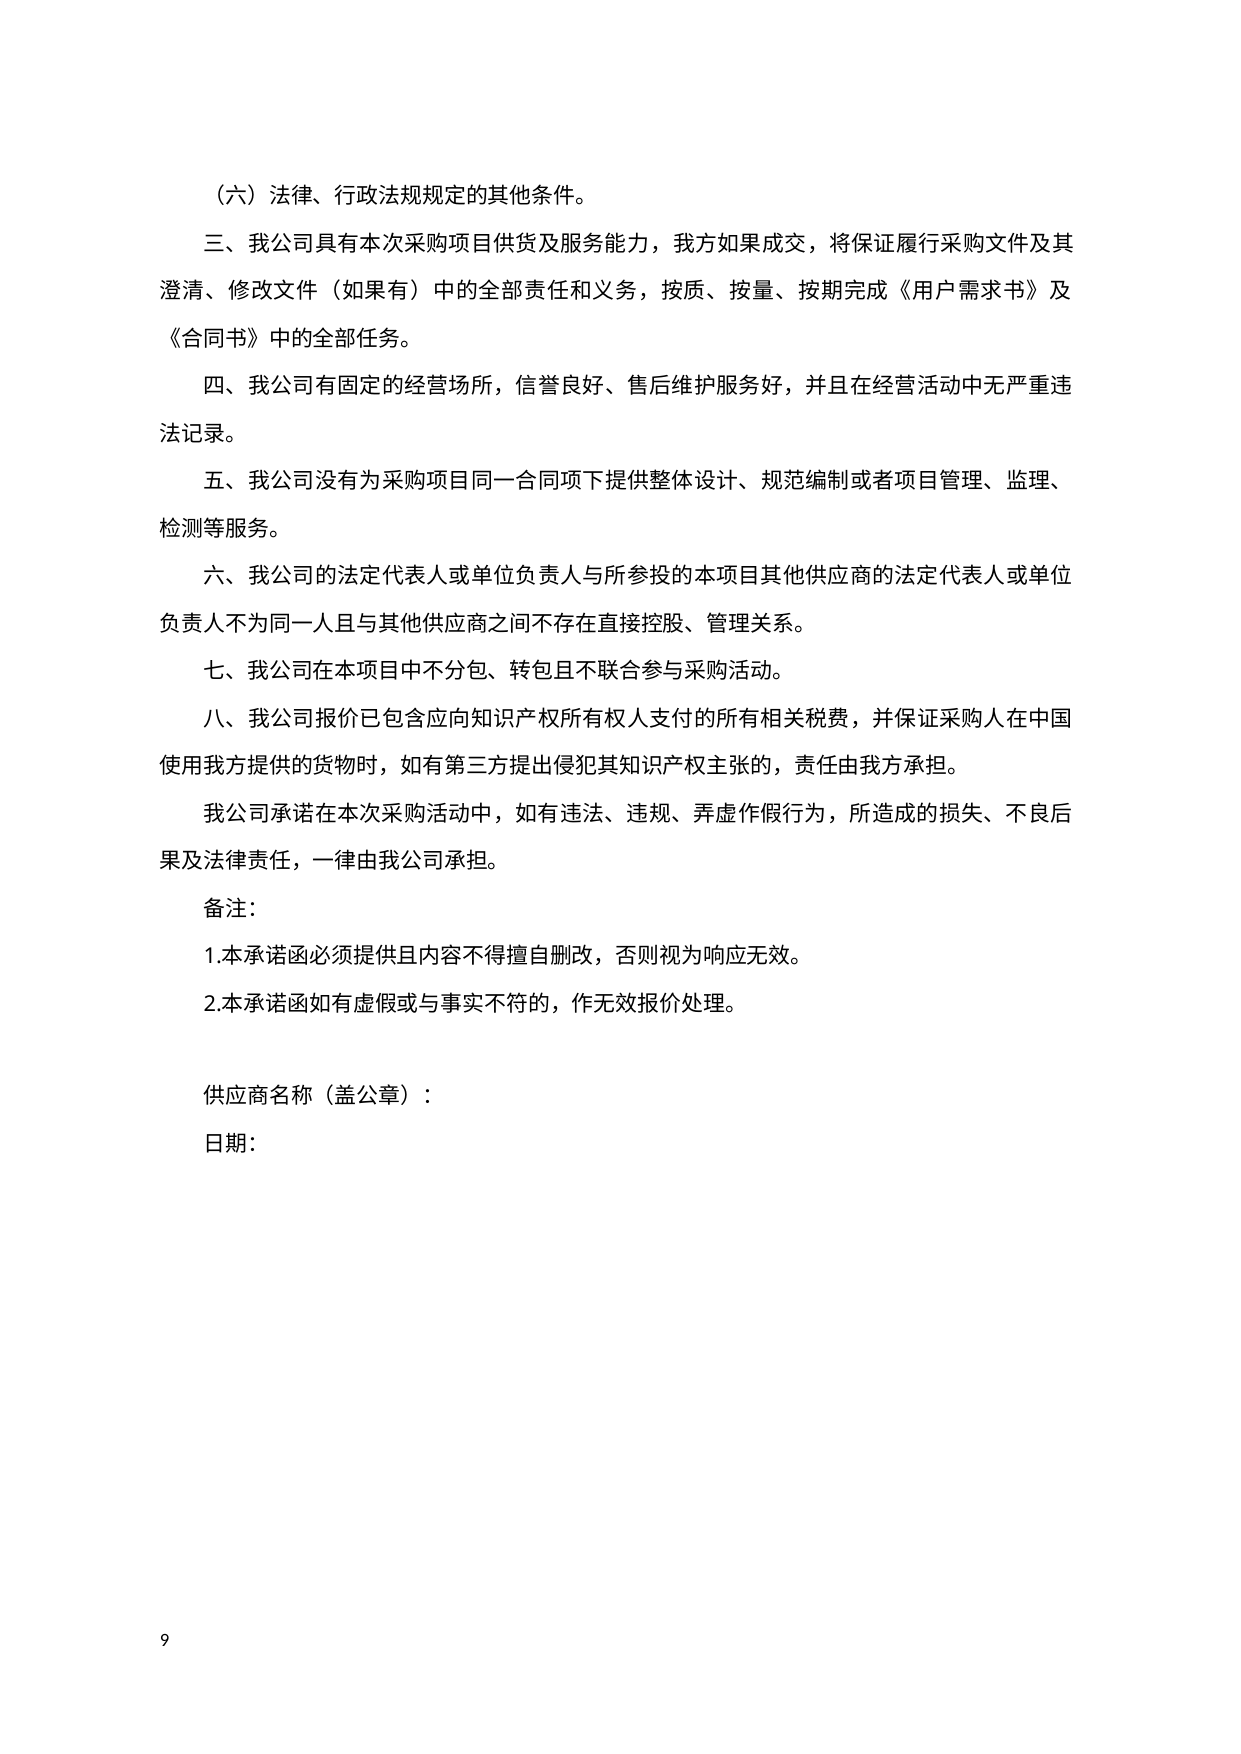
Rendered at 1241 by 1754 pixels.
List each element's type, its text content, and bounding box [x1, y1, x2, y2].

text 七、我公司在本项目中不分包、转包且不联合参与采购活动。 [159, 653, 1075, 685]
text 五、我公司没有为采购项目同一合同项下提供整体设计、规范编制或者项目管理、监理、检测等服务。 [159, 463, 1075, 542]
text 三、我公司具有本次采购项目供货及服务能力，我方如果成交，将保证履行采购文件及其澄清、修改文件（如果有）中的全部责任和义务，按质、按量、按期完成《用户需求书》及《合同书》中的全部任务。 [159, 226, 1075, 352]
text 四、我公司有固定的经营场所，信誉良好、售后维护服务好，并且在经营活动中无严重违法记录。 [159, 368, 1075, 447]
text 2.本承诺函如有虚假或与事实不符的，作无效报价处理。 [159, 986, 1075, 1018]
text 六、我公司的法定代表人或单位负责人与所参投的本项目其他供应商的法定代表人或单位负责人不为同一人且与其他供应商之间不存在直接控股、管理关系。 [159, 558, 1075, 637]
text 供应商名称（盖公章）： [159, 1078, 1075, 1110]
text 日期： [159, 1126, 1075, 1157]
text 我公司承诺在本次采购活动中，如有违法、违规、弄虚作假行为，所造成的损失、不良后果及法律责任，一律由我公司承担。 [159, 796, 1075, 875]
text （六）法律、行政法规规定的其他条件。 [159, 178, 1075, 210]
text 八、我公司报价已包含应向知识产权所有权人支付的所有相关税费，并保证采购人在中国使用我方提供的货物时，如有第三方提出侵犯其知识产权主张的，责任由我方承担。 [159, 701, 1075, 780]
text 备注： [159, 891, 1075, 922]
text 1.本承诺函必须提供且内容不得擅自删改，否则视为响应无效。 [159, 938, 1075, 970]
